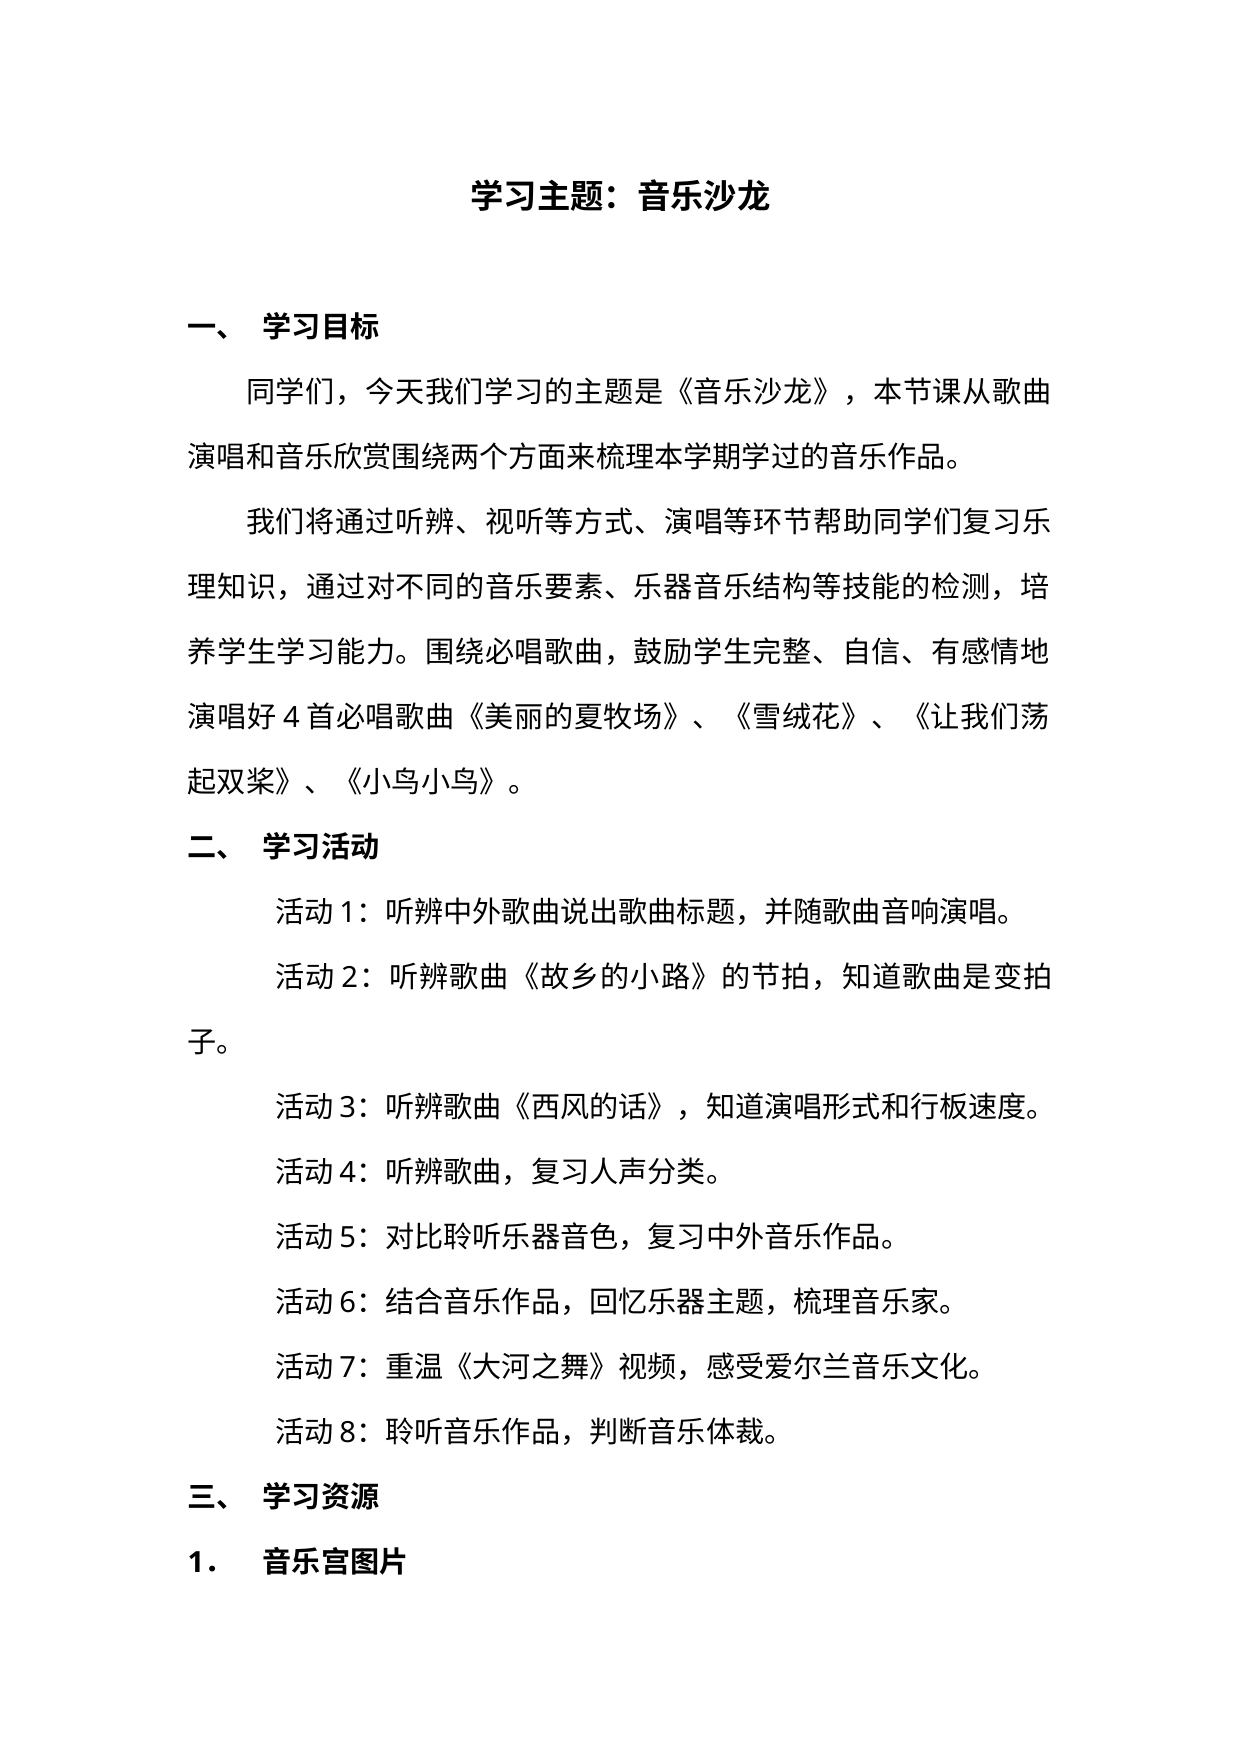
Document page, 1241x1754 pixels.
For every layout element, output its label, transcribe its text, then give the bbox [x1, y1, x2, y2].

text 活动1：听辨中外歌曲说出歌曲标题，并随歌曲音响演唱。 [187, 877, 1053, 942]
text 活动8：聆听音乐作品，判断音乐体裁。 [187, 1397, 1053, 1462]
list 学习资源 [187, 1462, 1053, 1527]
list 学习活动 [187, 812, 1053, 877]
text 活动4：听辨歌曲，复习人声分类。 [187, 1137, 1053, 1202]
text 我们将通过听辨、视听等方式、演唱等环节帮助同学们复习乐理知识，通过对不同的音乐要素、乐器音乐结构等技能的检测，培养学生学习能力。围绕必唱歌曲，鼓励学生完整、自信、有感情地演唱好4首必唱歌曲《美丽的夏牧场》、《雪绒花》、《让我们荡起双桨》、《小鸟小鸟》。 [187, 487, 1053, 812]
text 活动6：结合音乐作品，回忆乐器主题，梳理音乐家。 [187, 1267, 1053, 1332]
text 学习主题：音乐沙龙 [187, 162, 1053, 227]
list 学习目标 [187, 292, 1053, 357]
text 活动2：听辨歌曲《故乡的小路》的节拍，知道歌曲是变拍子。 [187, 942, 1053, 1072]
text 同学们，今天我们学习的主题是《音乐沙龙》，本节课从歌曲演唱和音乐欣赏围绕两个方面来梳理本学期学过的音乐作品。 [187, 357, 1053, 487]
text 活动7：重温《大河之舞》视频，感受爱尔兰音乐文化。 [187, 1332, 1053, 1397]
text 活动5：对比聆听乐器音色，复习中外音乐作品。 [187, 1202, 1053, 1267]
list 音乐宫图片 [187, 1527, 1053, 1592]
text 活动3：听辨歌曲《西风的话》，知道演唱形式和行板速度。 [187, 1072, 1053, 1137]
